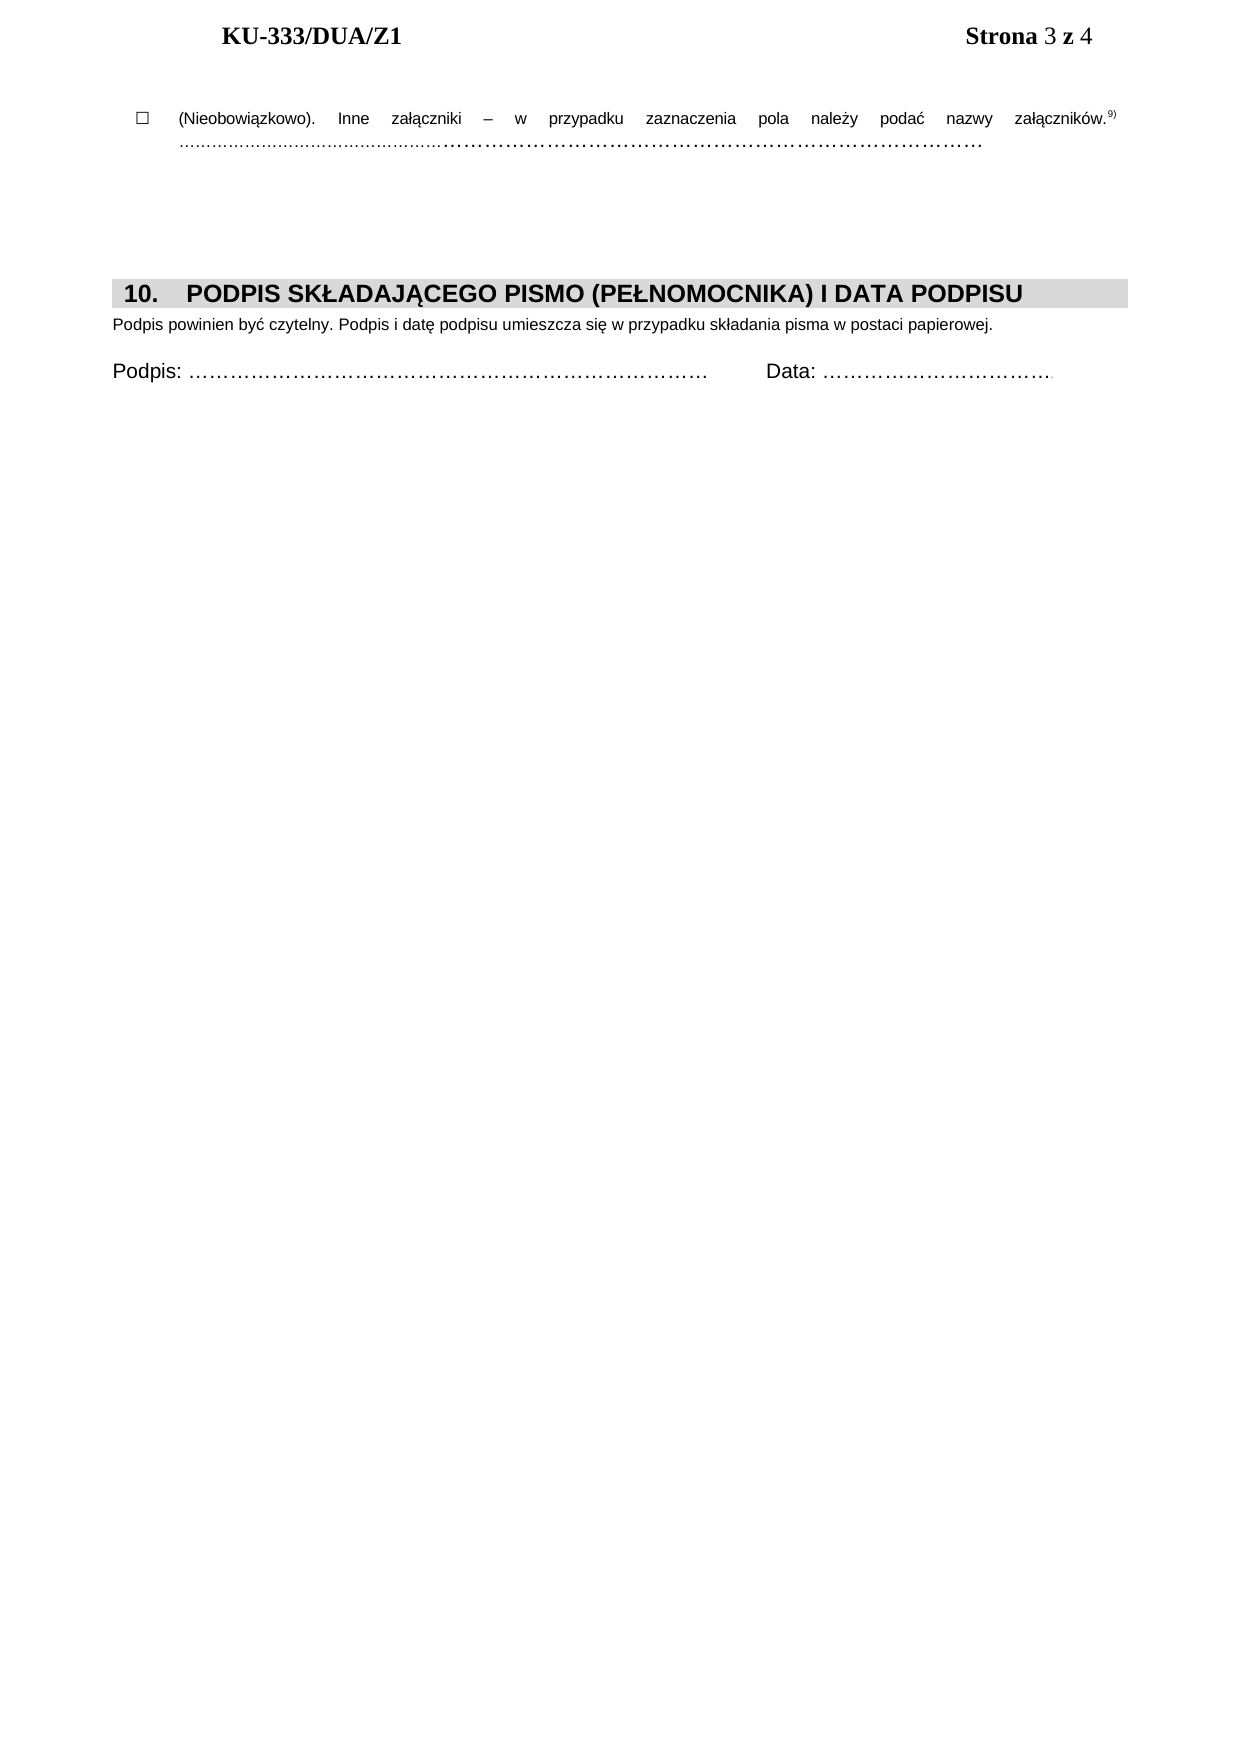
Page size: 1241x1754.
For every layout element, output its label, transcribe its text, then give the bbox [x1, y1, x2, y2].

table_cell [124, 104, 167, 269]
table_cell (Nieobowiązkowo). Inne załączniki – w przypadku zaznaczenia pola należy podać nazwy załączników.) ……………………………………………………………………………………………………………… [167, 104, 1128, 269]
list PODPIS SKŁADAJĄCEGO PISMO (PEŁNOMOCNIKA) I DATA PODPISU [112, 279, 1128, 308]
text Podpis: ………………………………………………………………… Data: ……………………………D [112, 358, 1128, 382]
text Podpis powinien być czytelny. Podpis i datę podpisu umieszcza się w przypadku składania pisma w postaci papierowej. [112, 314, 1128, 333]
